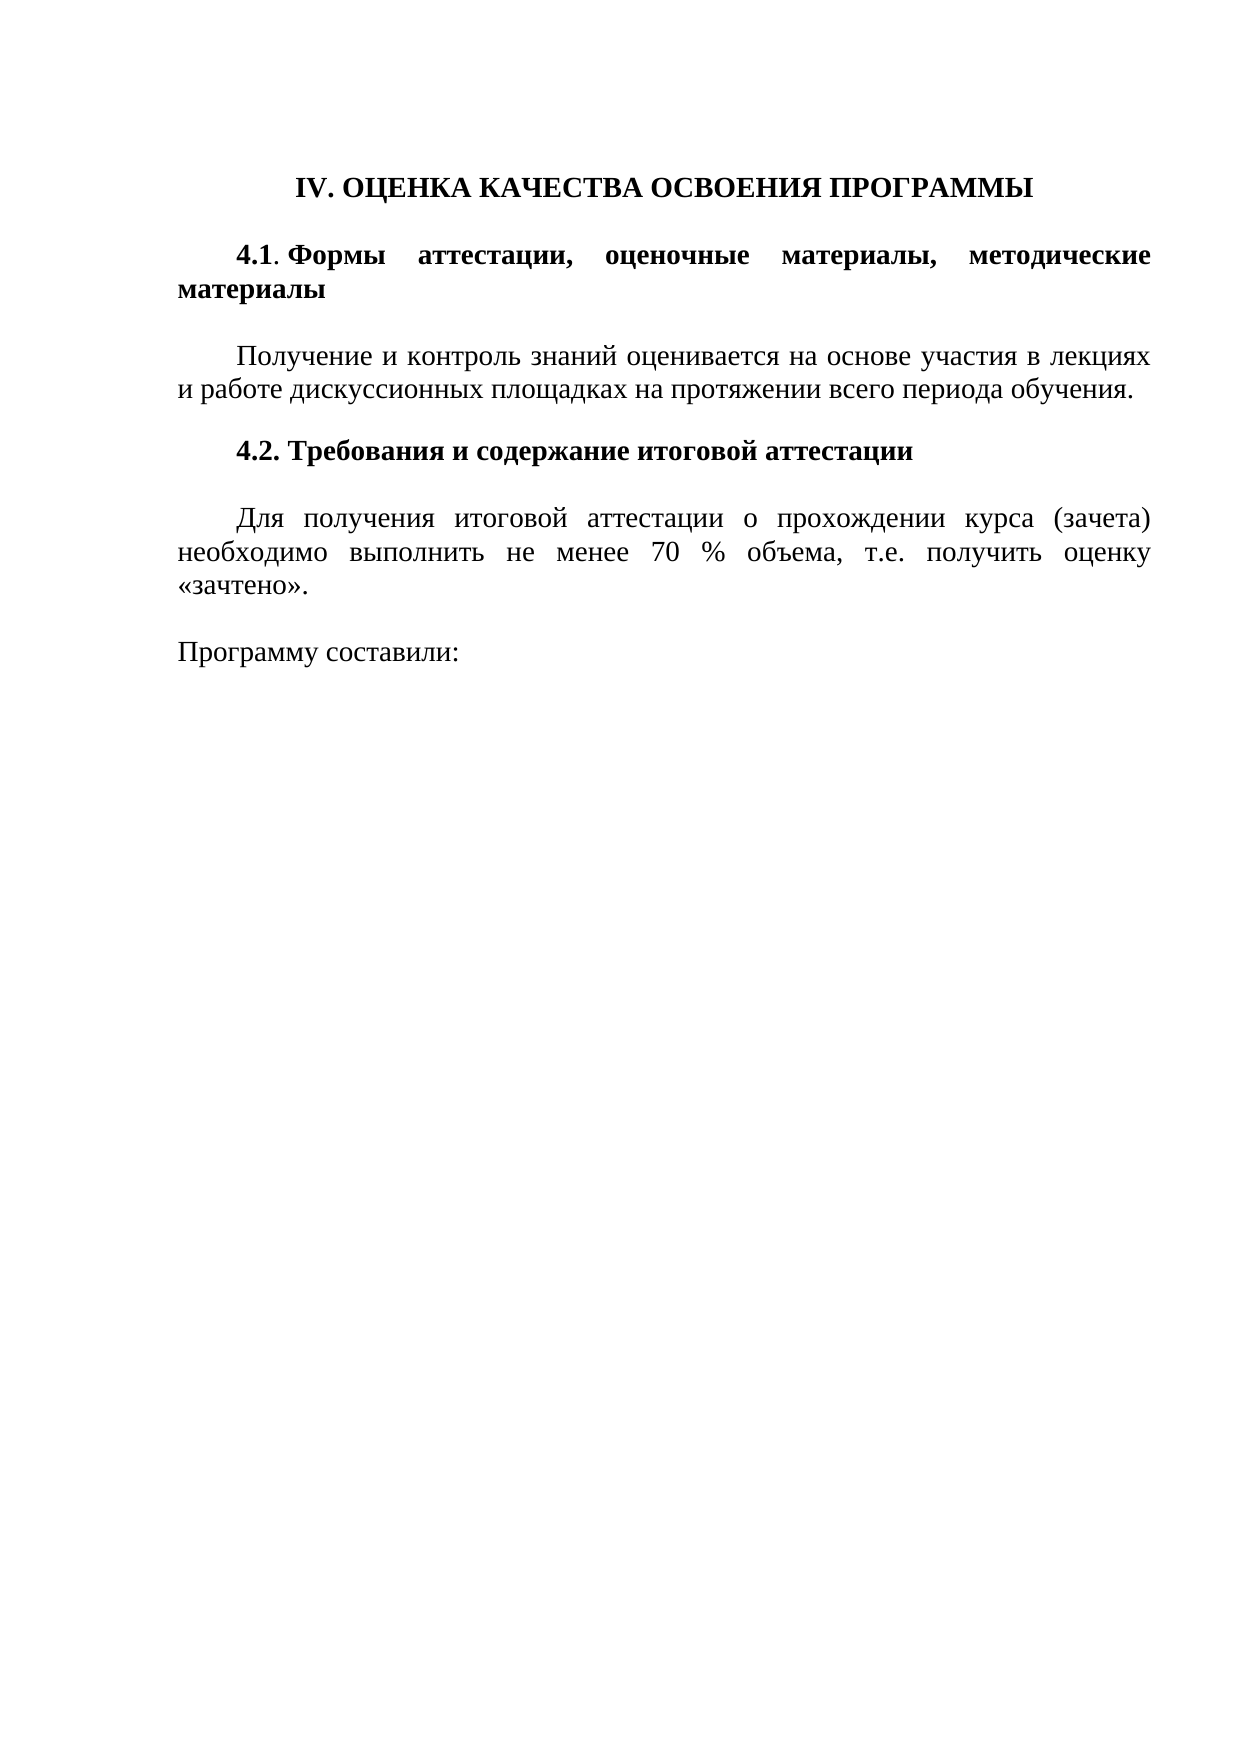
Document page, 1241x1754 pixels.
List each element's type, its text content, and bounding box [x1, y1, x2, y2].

text Программу составили: [177, 634, 1152, 668]
text 4.1. Формы аттестации, оценочные материалы, методические материалы [177, 237, 1152, 304]
text Для получения итоговой аттестации о прохождении курса (зачета) необходимо выполнить не менее 70 % объема, т.е. получить оценку «зачтено». [177, 500, 1152, 601]
text IV. ОЦЕНКА КАЧЕСТВА ОСВОЕНИЯ ПРОГРАММЫ [177, 170, 1152, 204]
text Получение и контроль знаний оценивается на основе участия в лекциях и работе дискуссионных площадках на протяжении всего периода обучения. [177, 338, 1152, 405]
text 4.2. Требования и содержание итоговой аттестации [177, 433, 1152, 467]
